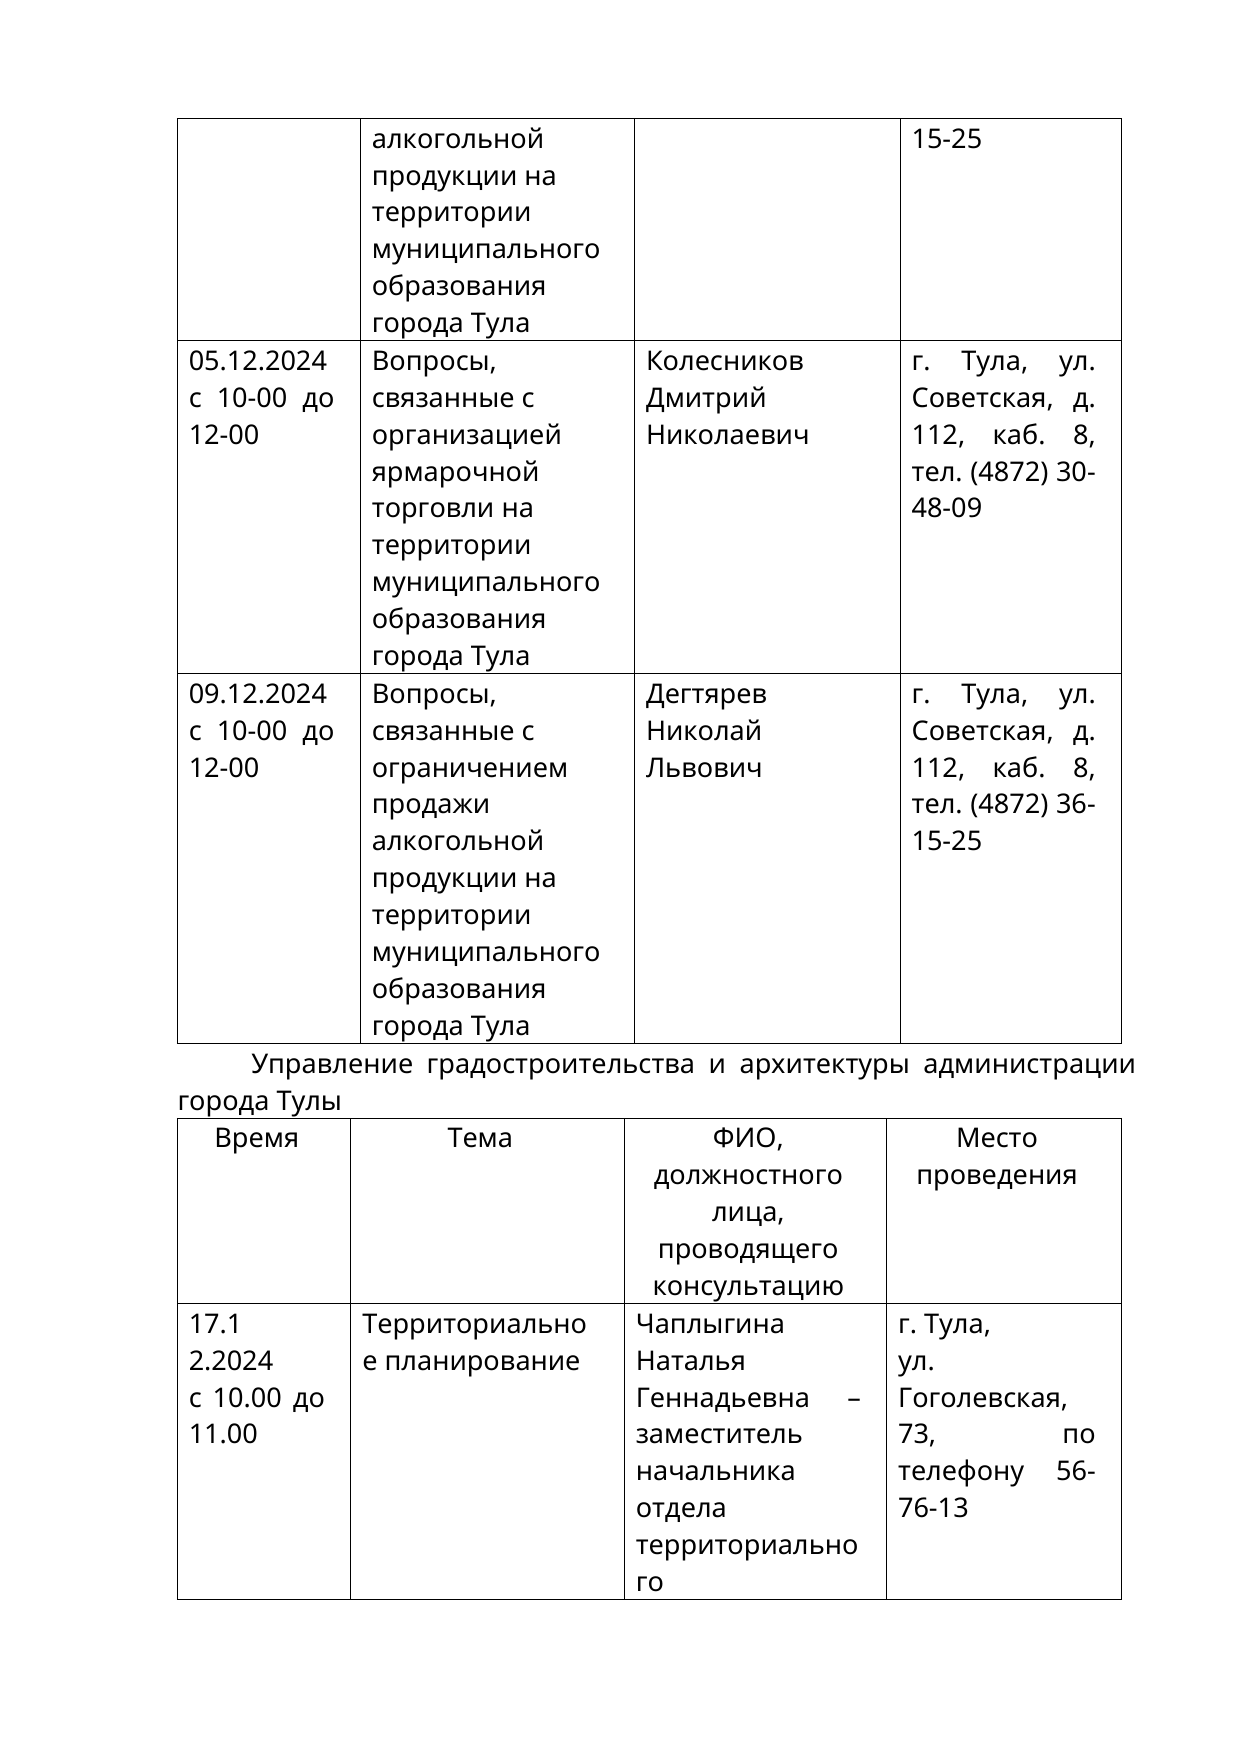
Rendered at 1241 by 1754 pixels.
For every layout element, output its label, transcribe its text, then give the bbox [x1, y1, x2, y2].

table_header Место проведения [887, 1119, 1121, 1303]
table_cell Вопросы, связанные с организацией ярмарочной торговли на территории муниципального образования города Тула [361, 341, 634, 673]
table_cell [887, 1304, 1121, 1599]
table_cell Дегтярев Николай Львович [635, 674, 900, 1043]
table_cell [635, 119, 900, 340]
table_cell Вопросы, связанные с ограничением продажи алкогольной продукции на территории муниципального образования города Тула [361, 674, 634, 1043]
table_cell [901, 119, 1121, 340]
table_cell 05.12.2024 с 10-00 до 12-00 [178, 341, 360, 673]
table_header Тема [351, 1119, 624, 1303]
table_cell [351, 1304, 624, 1599]
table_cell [625, 1304, 886, 1599]
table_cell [361, 119, 634, 340]
table_cell 09.12.2024 с 10-00 до 12-00 [178, 674, 360, 1043]
table_cell г. Тула, ул. Советская, д. 112, каб. 8, тел. (4872) 30-48-09 [901, 341, 1121, 673]
text Управление градостроительства и архитектуры администрации города Тулы [177, 1044, 1137, 1118]
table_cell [178, 1304, 350, 1599]
table_header ФИО, должностного лица, проводящего консультацию [625, 1119, 886, 1303]
table_cell г. Тула, ул. Советская, д. 112, каб. 8, тел. (4872) 36-15-25 [901, 674, 1121, 1043]
table_header Время [178, 1119, 350, 1303]
table_cell Колесников Дмитрий Николаевич [635, 341, 900, 673]
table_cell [178, 119, 360, 340]
